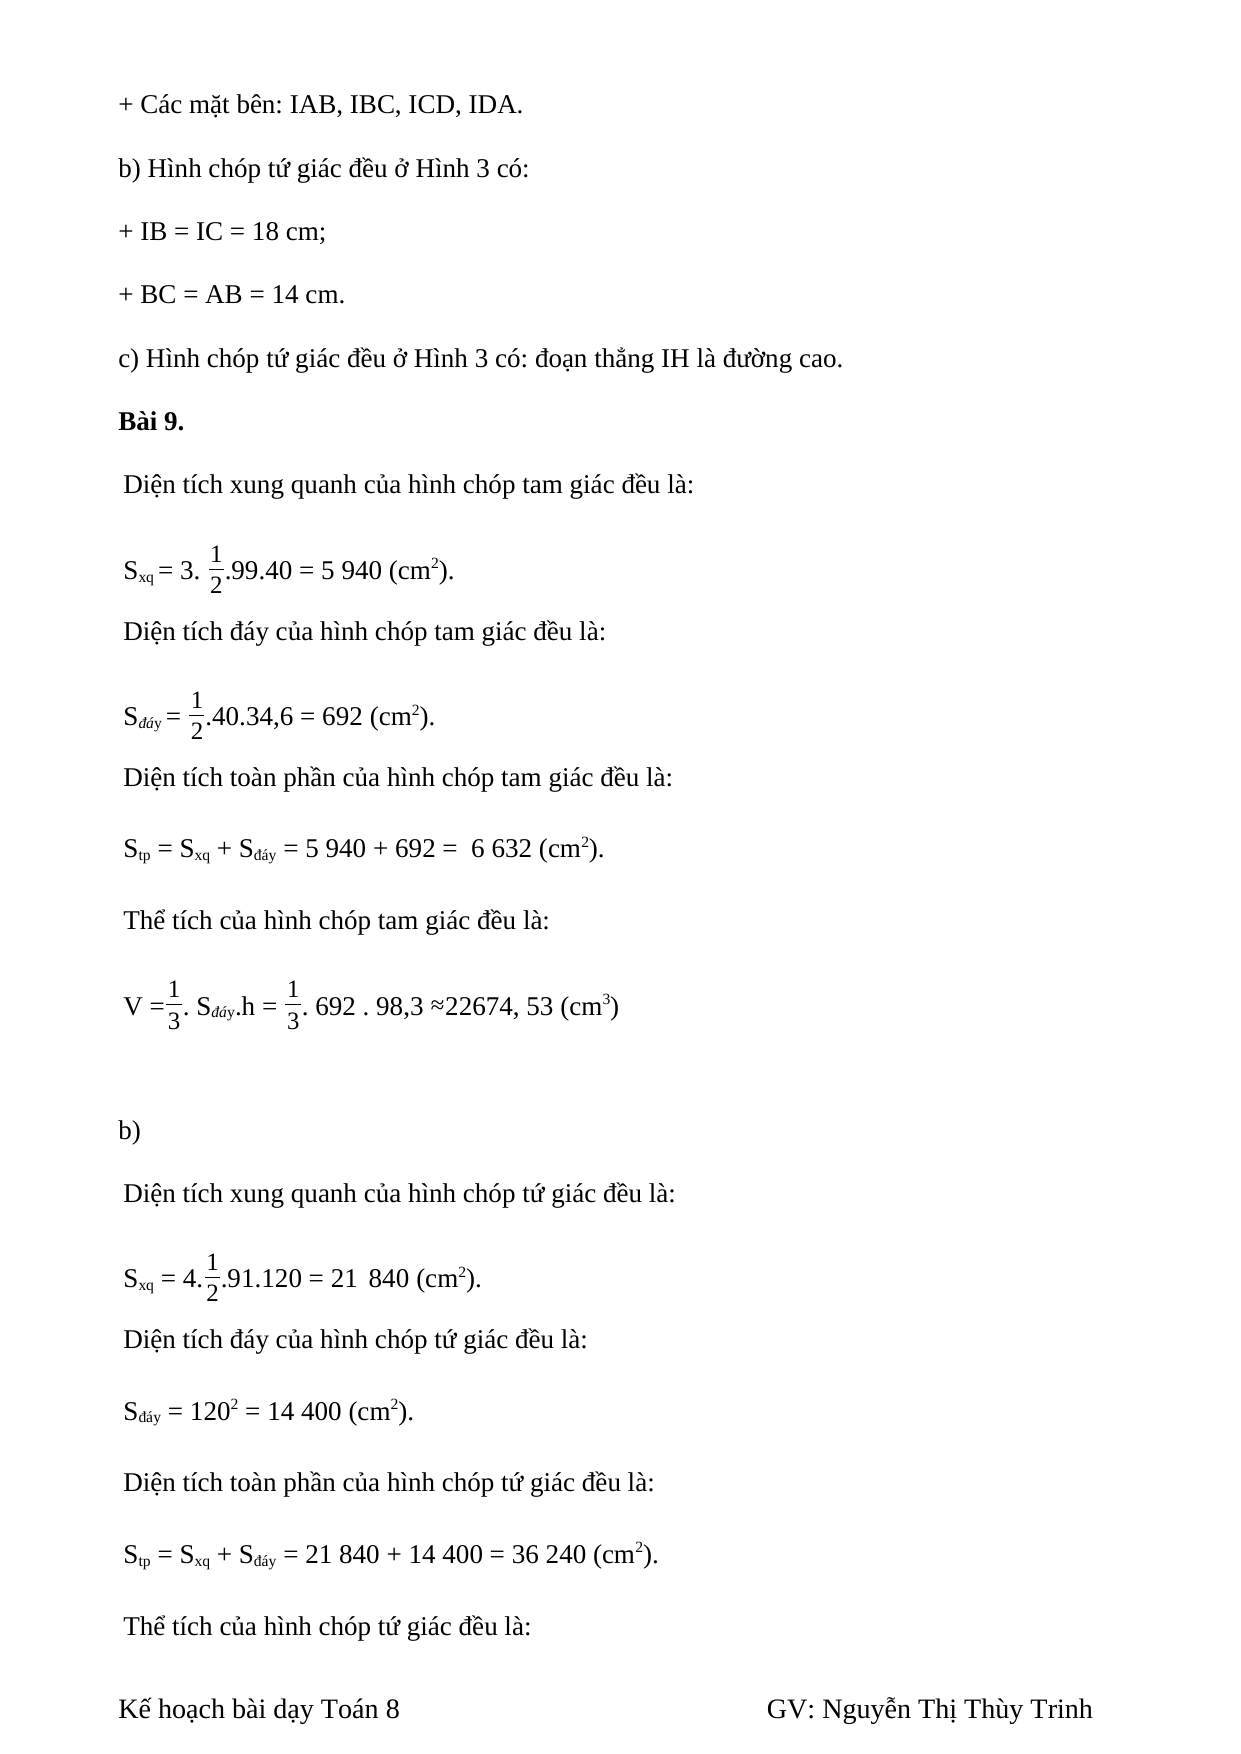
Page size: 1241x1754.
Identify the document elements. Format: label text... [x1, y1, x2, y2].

text b) [118, 1114, 1152, 1145]
text Sđáy = .40.34,6 = 692 (cm2). [123, 686, 1147, 745]
text Thể tích của hình chóp tứ giác đều là: [123, 1610, 1147, 1641]
text Diện tích xung quanh của hình chóp tứ giác đều là: [123, 1177, 1147, 1208]
text c) Hình chóp tứ giác đều ở Hình 3 có: đoạn thẳng IH là đường cao. [118, 342, 1152, 373]
text Stp = Sxq + Sđáy = 21 840 + 14 400 = 36 240 (cm2). [123, 1538, 1147, 1569]
text Sxq = 3. .99.40 = 5 940 (cm2). [123, 540, 1147, 599]
text Diện tích đáy của hình chóp tứ giác đều là: [123, 1323, 1147, 1354]
text Diện tích đáy của hình chóp tam giác đều là: [123, 615, 1147, 646]
text + Các mặt bên: IAB, IBC, ICD, IDA. [118, 89, 1152, 120]
text Diện tích toàn phần của hình chóp tam giác đều là: [123, 761, 1147, 792]
text Stp = Sxq + Sđáy = 5 940 + 692 = 6 632 (cm2). [123, 833, 1147, 864]
text Bài 9. [118, 405, 1152, 436]
text Diện tích toàn phần của hình chóp tứ giác đều là: [123, 1467, 1147, 1498]
text Sxq = 4..91.120 = 21 840 (cm2). [123, 1249, 1147, 1308]
text Diện tích xung quanh của hình chóp tam giác đều là: [123, 469, 1147, 500]
text b) Hình chóp tứ giác đều ở Hình 3 có: [118, 152, 1152, 183]
text + BC = AB = 14 cm. [118, 279, 1152, 310]
text Thể tích của hình chóp tam giác đều là: [123, 904, 1147, 935]
text + IB = IC = 18 cm; [118, 215, 1152, 246]
text V =. Sđáy.h = . 692 . 98,3 22674, 53 (cm3) [123, 976, 1147, 1035]
text Sđáy = 1202 = 14 400 (cm2). [123, 1395, 1147, 1426]
